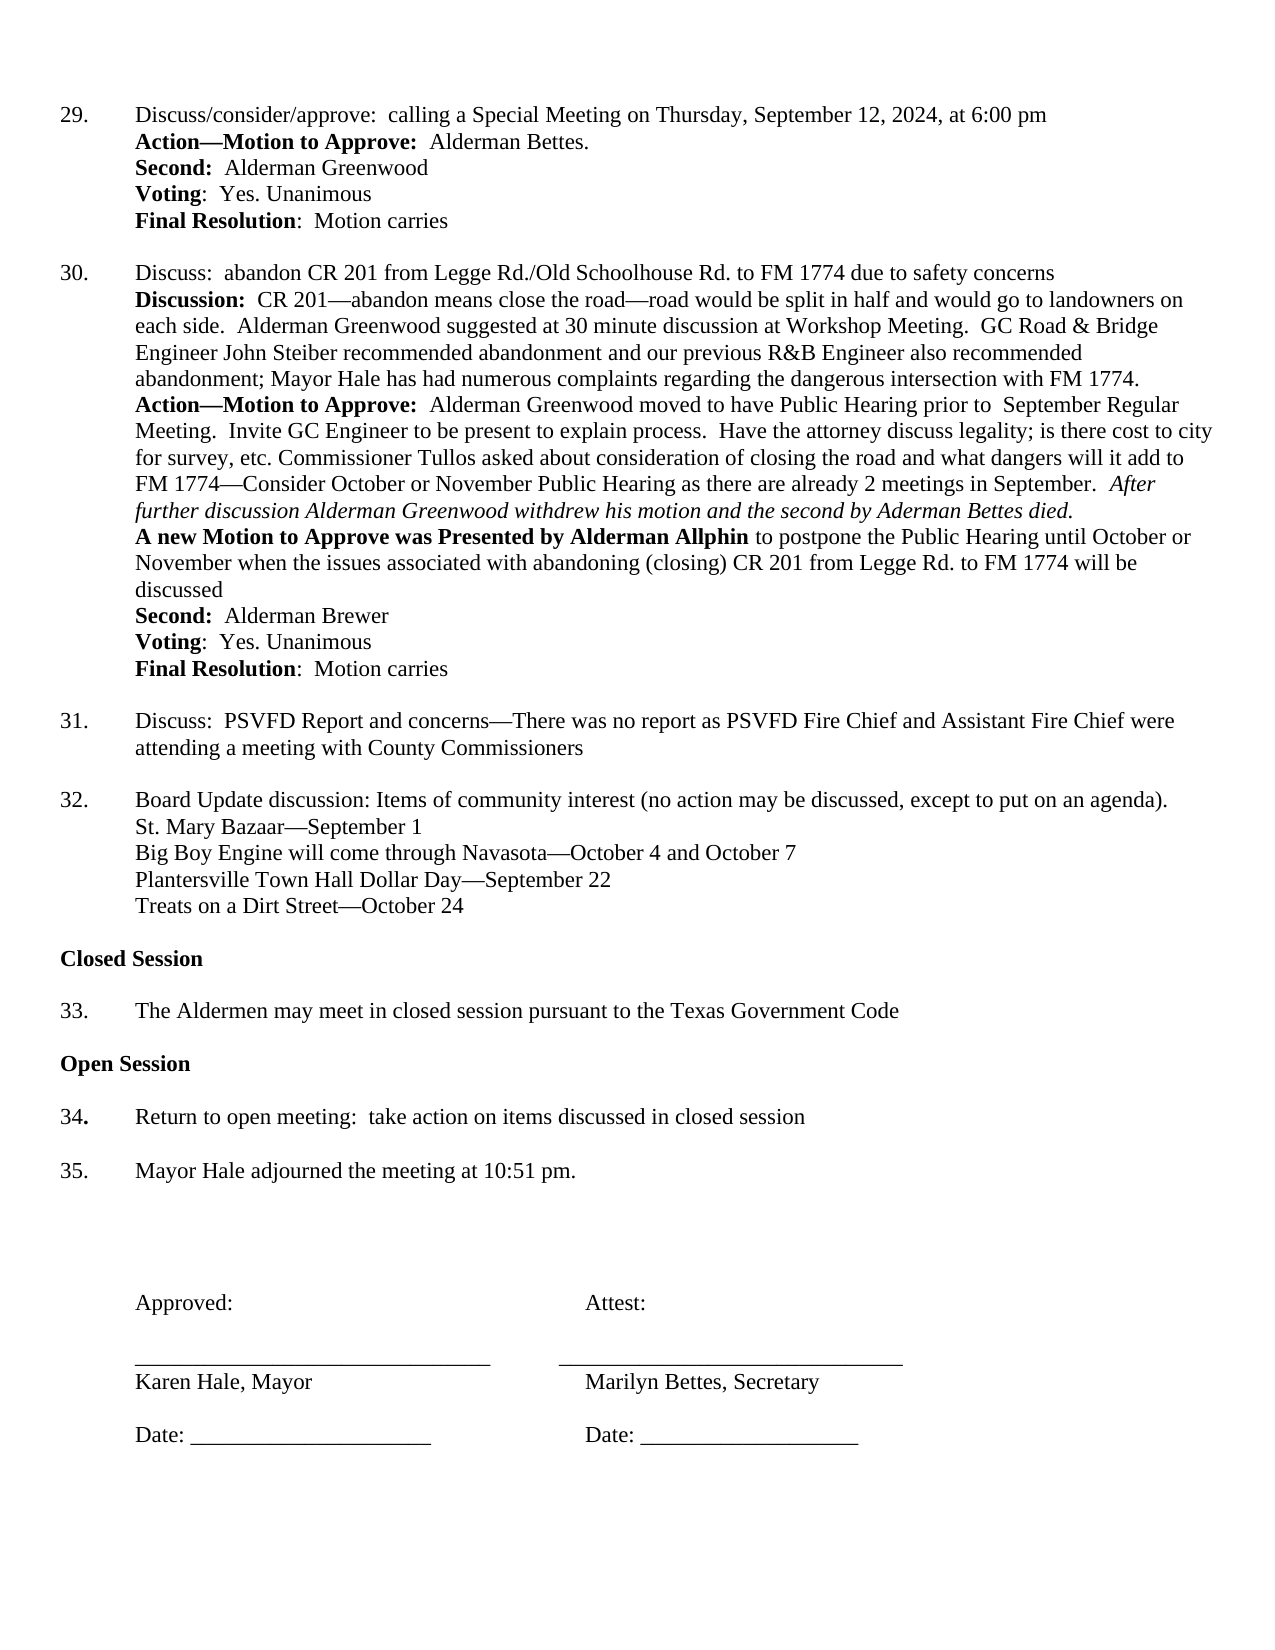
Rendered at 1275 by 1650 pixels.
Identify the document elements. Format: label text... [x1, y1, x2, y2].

text A new Motion to Approve was Presented by Alderman Allphin to postpone the Public Hearing until October or November when the issues associated with abandoning (closing) CR 201 from Legge Rd. to FM 1774 will be discussed [135, 523, 1215, 602]
text 34. Return to open meeting: take action on items discussed in closed session [60, 1103, 1215, 1129]
text Plantersville Town Hall Dollar Day—September 22 [60, 866, 1215, 892]
text Closed Session [60, 945, 1215, 971]
text Voting: Yes. Unanimous [60, 180, 1215, 207]
text 35. Mayor Hale adjourned the meeting at 10:51 pm. [60, 1157, 1215, 1183]
text Big Boy Engine will come through Navasota—October 4 and October 7 [60, 839, 1215, 866]
text Second: Alderman Greenwood [60, 154, 1215, 180]
text Action—Motion to Approve: Alderman Bettes. [60, 128, 1215, 154]
text Treats on a Dirt Street—October 24 [60, 892, 1215, 918]
text Approved: Attest: [60, 1289, 1215, 1315]
text Open Session [60, 1050, 1215, 1076]
text Second: Alderman Brewer [60, 602, 1215, 628]
text 32. Board Update discussion: Items of community interest (no action may be discussed, except to put on an agenda). [60, 787, 1215, 813]
text St. Mary Bazaar—September 1 [60, 813, 1215, 839]
text Date: _____________________ Date: ___________________ [60, 1421, 1215, 1447]
text Action—Motion to Approve: Alderman Greenwood moved to have Public Hearing prior to September Regular Meeting. Invite GC Engineer to be present to explain process. Have the attorney discuss legality; is there cost to city for survey, etc. Commissioner Tullos asked about consideration of closing the road and what dangers will it add to FM 1774—Consider October or November Public Hearing as there are already 2 meetings in September. After further discussion Alderman Greenwood withdrew his motion and the second by Aderman Bettes died. [135, 391, 1215, 523]
text Voting: Yes. Unanimous [60, 628, 1215, 655]
text Final Resolution: Motion carries [60, 655, 1215, 681]
text 29. Discuss/consider/approve: calling a Special Meeting on Thursday, September 12, 2024, at 6:00 pm [60, 101, 1215, 128]
text 33. The Aldermen may meet in closed session pursuant to the Texas Government Code [60, 997, 1215, 1024]
text 31. Discuss: PSVFD Report and concerns—There was no report as PSVFD Fire Chief and Assistant Fire Chief were attending a meeting with County Commissioners [60, 707, 1215, 760]
text 30. Discuss: abandon CR 201 from Legge Rd./Old Schoolhouse Rd. to FM 1774 due to safety concerns [60, 259, 1215, 286]
text _______________________________ ______________________________ [60, 1342, 1215, 1368]
text Final Resolution: Motion carries [60, 207, 1215, 233]
text Karen Hale, Mayor Marilyn Bettes, Secretary [60, 1368, 1215, 1394]
text Discussion: CR 201—abandon means close the road—road would be split in half and would go to landowners on each side. Alderman Greenwood suggested at 30 minute discussion at Workshop Meeting. GC Road & Bridge Engineer John Steiber recommended abandonment and our previous R&B Engineer also recommended abandonment; Mayor Hale has had numerous complaints regarding the dangerous intersection with FM 1774. [135, 286, 1215, 391]
